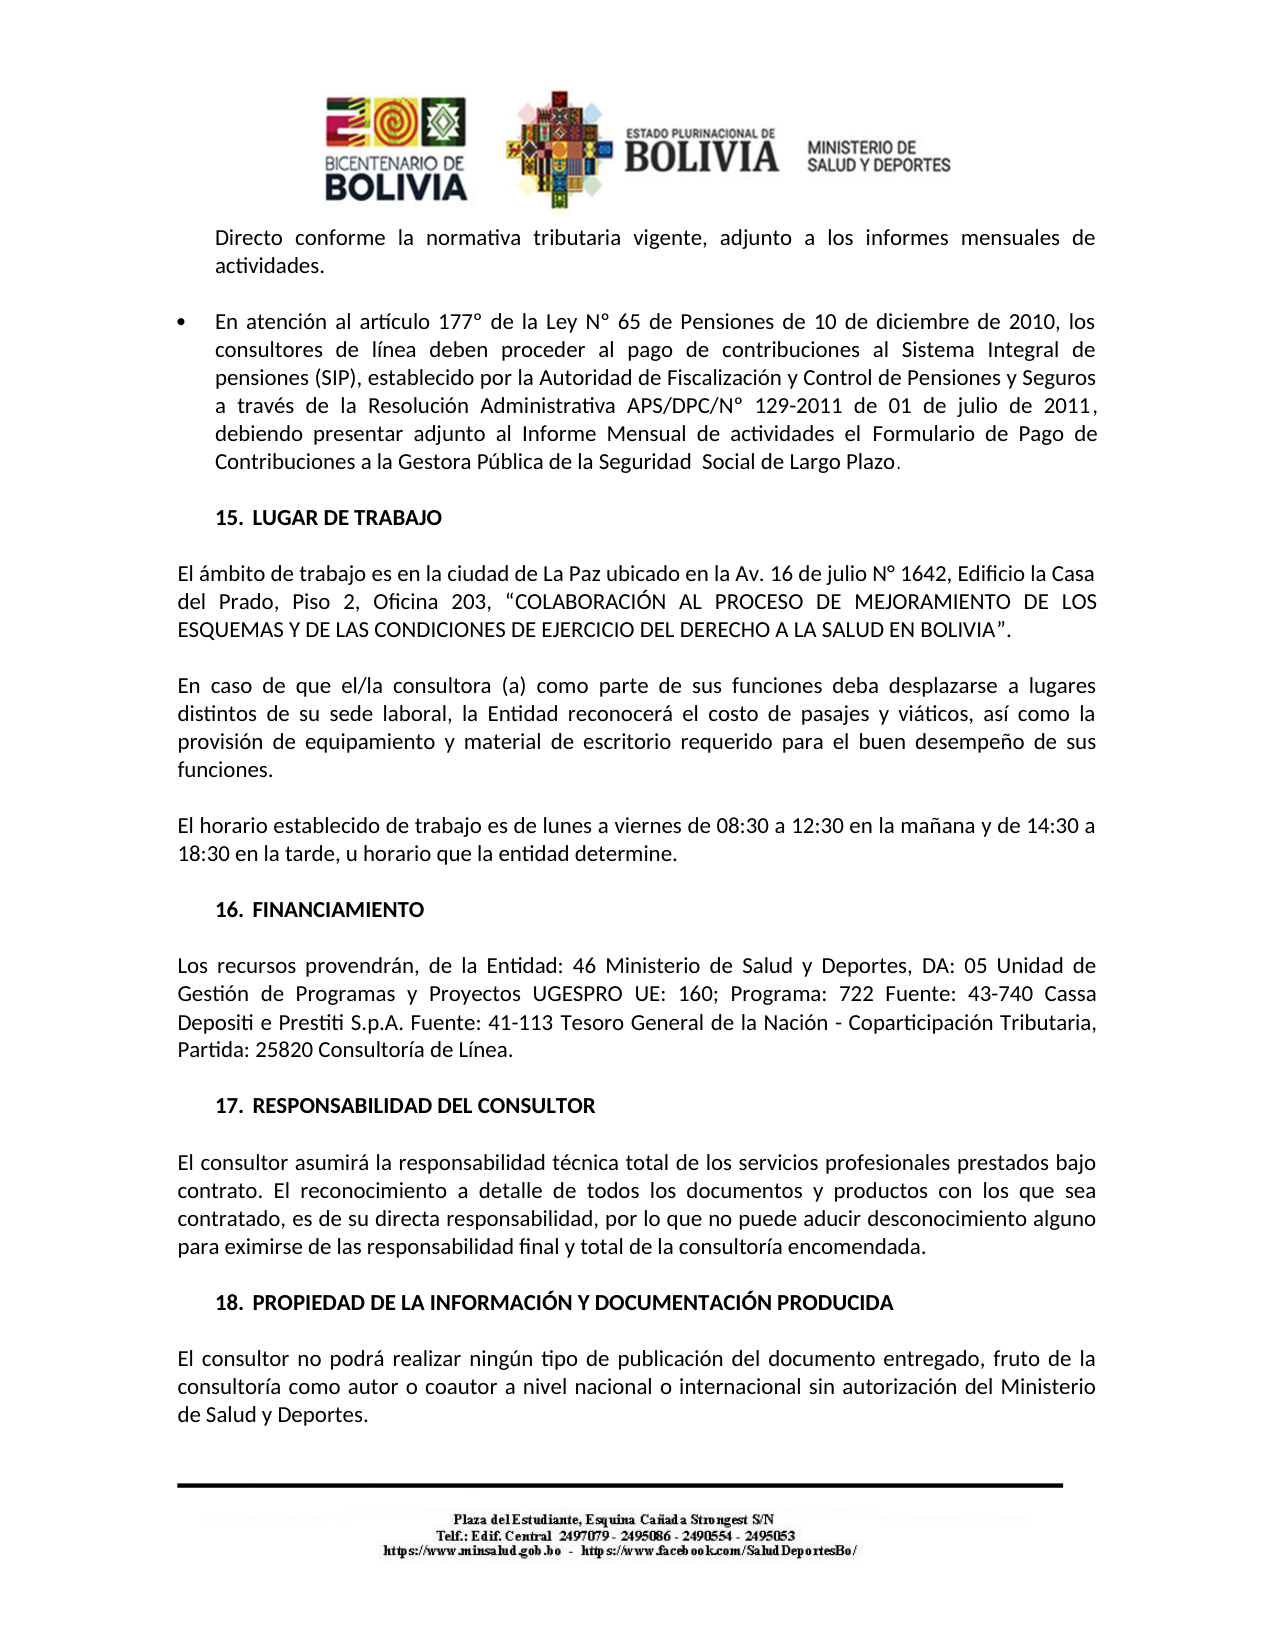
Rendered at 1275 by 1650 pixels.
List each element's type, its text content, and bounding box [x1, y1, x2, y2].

subtitle PROPIEDAD DE LA INFORMACIÓN Y DOCUMENTACIÓN PRODUCIDA [215, 1288, 1098, 1316]
text El consultor no podrá realizar ningún tipo de publicación del documento entregado, fruto de la consultoría como autor o coautor a nivel nacional o internacional sin autorización del Ministerio de Salud y Deportes. [177, 1344, 1098, 1428]
subtitle FINANCIAMIENTO [215, 896, 1098, 923]
text Los recursos provendrán, de la Entidad: 46 Ministerio de Salud y Deportes, DA: 05 Unidad de Gestión de Programas y Proyectos UGESPRO UE: 160; Programa: 722 Fuente: 43-740 Cassa Depositi e Prestiti S.p.A. Fuente: 41-113 Tesoro General de la Nación - Coparticipación Tributaria, Partida: 25820 Consultoría de Línea. [177, 952, 1098, 1064]
picture [177, 1479, 1064, 1575]
text El ámbito de trabajo es en la ciudad de La Paz ubicado en la Av. 16 de julio N° 1642, Edificio la Casa del Prado, Piso 2, Oficina 203, “COLABORACIÓN AL PROCESO DE MEJORAMIENTO DE LOS ESQUEMAS Y DE LAS CONDICIONES DE EJERCICIO DEL DERECHO A LA SALUD EN BOLIVIA”. [177, 559, 1098, 643]
picture [194, 75, 1081, 223]
list En atención al artículo 177º de la Ley Nº 65 de Pensiones de 10 de diciembre de 2010, los consultores de línea deben proceder al pago de contribuciones al Sistema Integral de pensiones (SIP), establecido por la Autoridad de Fiscalización y Control de Pensiones y Seguros a través de la Resolución Administrativa APS/DPC/Nº 129-2011 de 01 de julio de 2011, debiendo presentar adjunto al Informe Mensual de actividades el Formulario de Pago de Contribuciones a la Gestora Pública de la Seguridad Social de Largo Plazo. [177, 307, 1098, 475]
text En caso de que el/la consultora (a) como parte de sus funciones deba desplazarse a lugares distintos de su sede laboral, la Entidad reconocerá el costo de pasajes y viáticos, así como la provisión de equipamiento y material de escritorio requerido para el buen desempeño de sus funciones. [177, 671, 1098, 783]
subtitle LUGAR DE TRABAJO [215, 503, 1098, 531]
text El consultor asumirá la responsabilidad técnica total de los servicios profesionales prestados bajo contrato. El reconocimiento a detalle de todos los documentos y productos con los que sea contratado, es de su directa responsabilidad, por lo que no puede aducir desconocimiento alguno para eximirse de las responsabilidad final y total de la consultoría encomendada. [177, 1148, 1098, 1260]
subtitle RESPONSABILIDAD DEL CONSULTOR [215, 1092, 1098, 1120]
text El horario establecido de trabajo es de lunes a viernes de 08:30 a 12:30 en la mañana y de 14:30 a 18:30 en la tarde, u horario que la entidad determine. [177, 811, 1098, 867]
